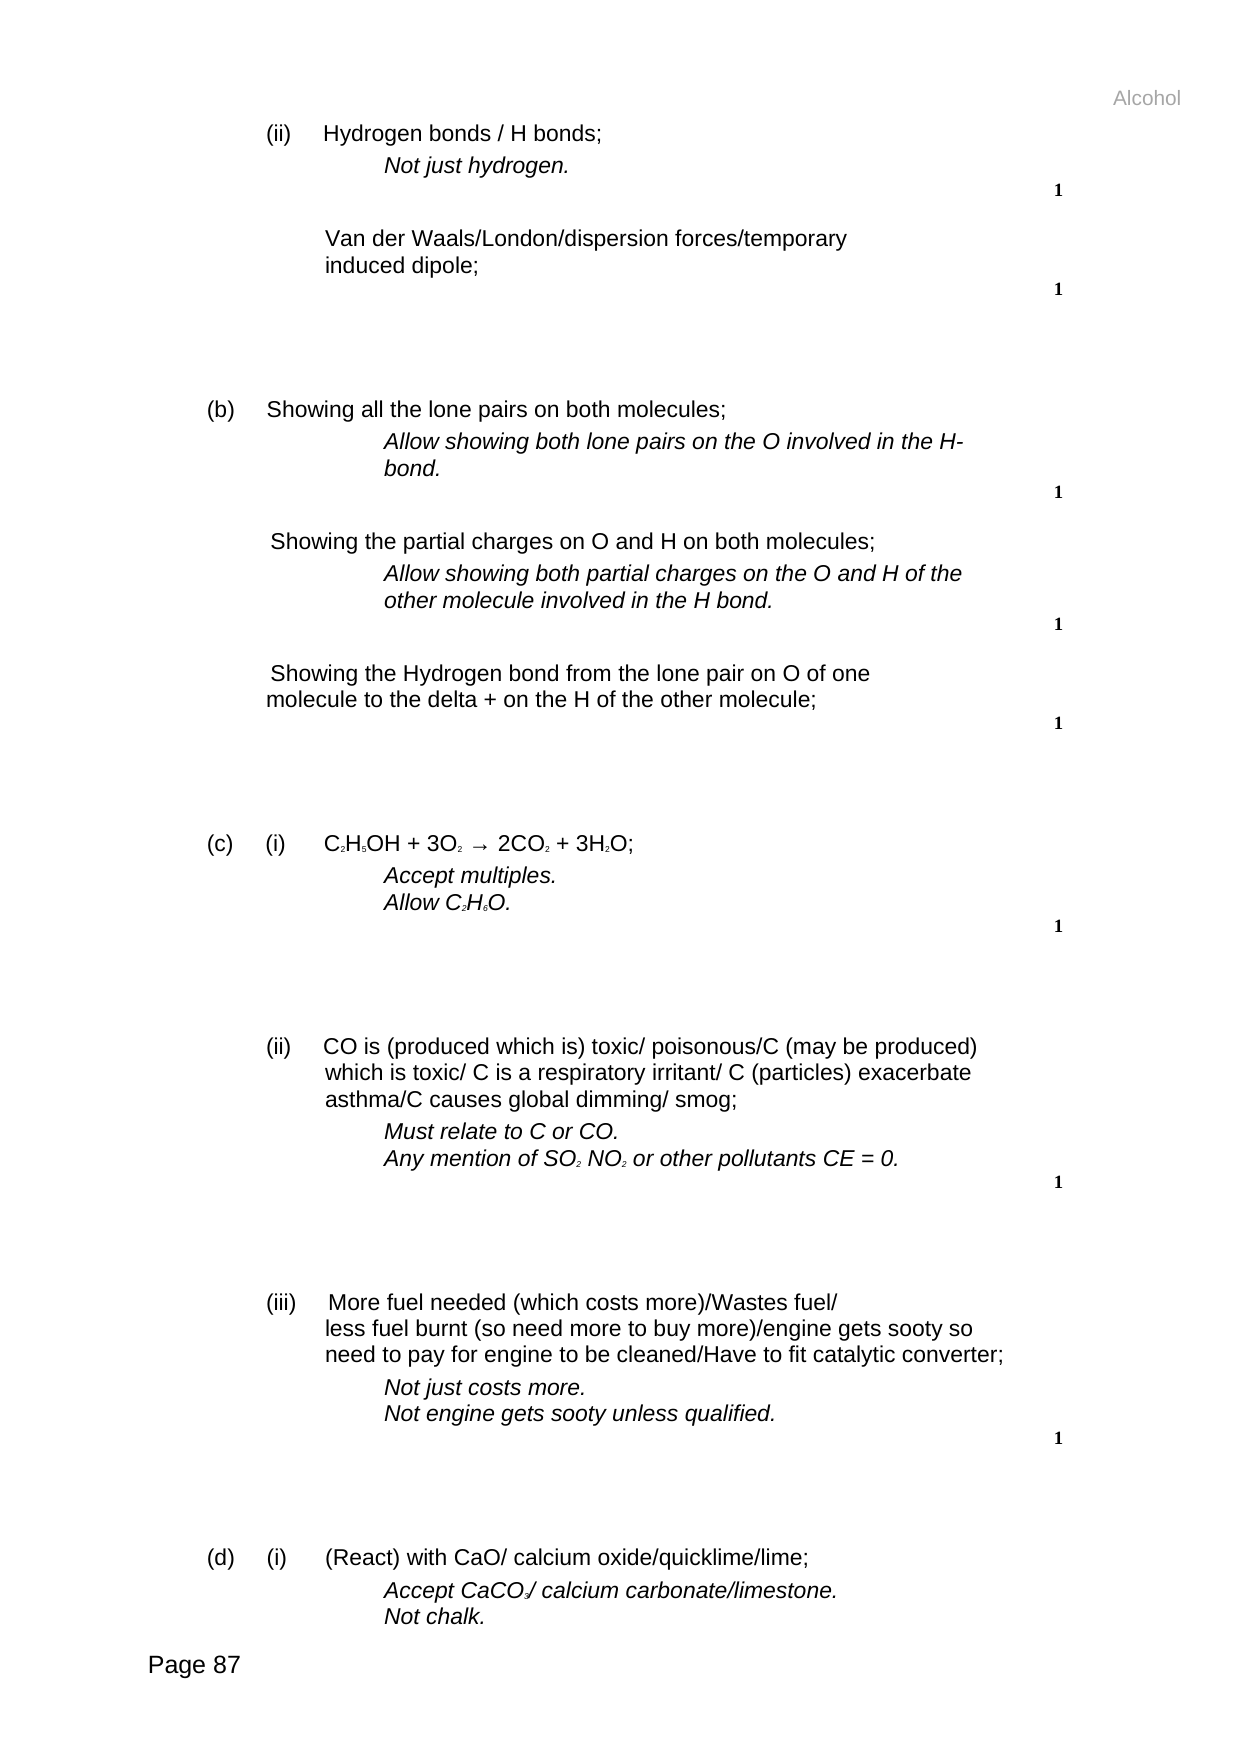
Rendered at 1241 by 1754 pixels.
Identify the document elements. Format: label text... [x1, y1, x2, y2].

text 1 [148, 1427, 1063, 1448]
text (iii) More fuel needed (which costs more)/Wastes fuel/ less fuel burnt (so need more to buy more)/engine gets sooty so need to pay for engine to be cleaned/Have to fit catalytic converter; [266, 1289, 1122, 1368]
text Allow showing both lone pairs on the O involved in the H-bond. [384, 428, 1004, 481]
text Van der Waals/London/dispersion forces/temporary induced dipole; [325, 225, 1122, 278]
text 1 [148, 1171, 1063, 1192]
text (d) (i) (React) with CaO/ calcium oxide/quicklime/lime; [207, 1544, 1122, 1571]
text Showing the partial charges on O and H on both molecules; [207, 528, 1122, 554]
text Accept CaCO3/ calcium carbonate/limestone. Not chalk. [384, 1577, 1004, 1630]
text 1 [148, 179, 1063, 200]
text (ii) Hydrogen bonds / H bonds; [266, 120, 1122, 146]
text Allow showing both partial charges on the O and H of the other molecule involved in the H bond. [384, 560, 1004, 613]
text (ii) CO is (produced which is) toxic/ poisonous/C (may be produced) which is toxic/ C is a respiratory irritant/ C (particles) exacerbate asthma/C causes global dimming/ smog; [266, 1033, 1122, 1112]
text 1 [148, 278, 1063, 299]
text 1 [148, 712, 1063, 734]
text 1 [148, 481, 1063, 503]
text Accept multiples. Allow C2H6O. [384, 862, 1004, 915]
text Must relate to C or CO. Any mention of SO2 NO2 or other pollutants CE = 0. [384, 1118, 1004, 1171]
text (c) (i) C2H5OH + 3O2 → 2CO2 + 3H2O; [207, 830, 1122, 856]
text 1 [148, 915, 1063, 937]
text Showing the Hydrogen bond from the lone pair on O of one molecule to the delta + on the H of the other molecule; [207, 659, 1122, 712]
text (b) Showing all the lone pairs on both molecules; [207, 396, 1122, 422]
text Not just costs more. Not engine gets sooty unless qualified. [384, 1374, 1004, 1427]
text 1 [148, 613, 1063, 634]
text Not just hydrogen. [384, 152, 1004, 179]
